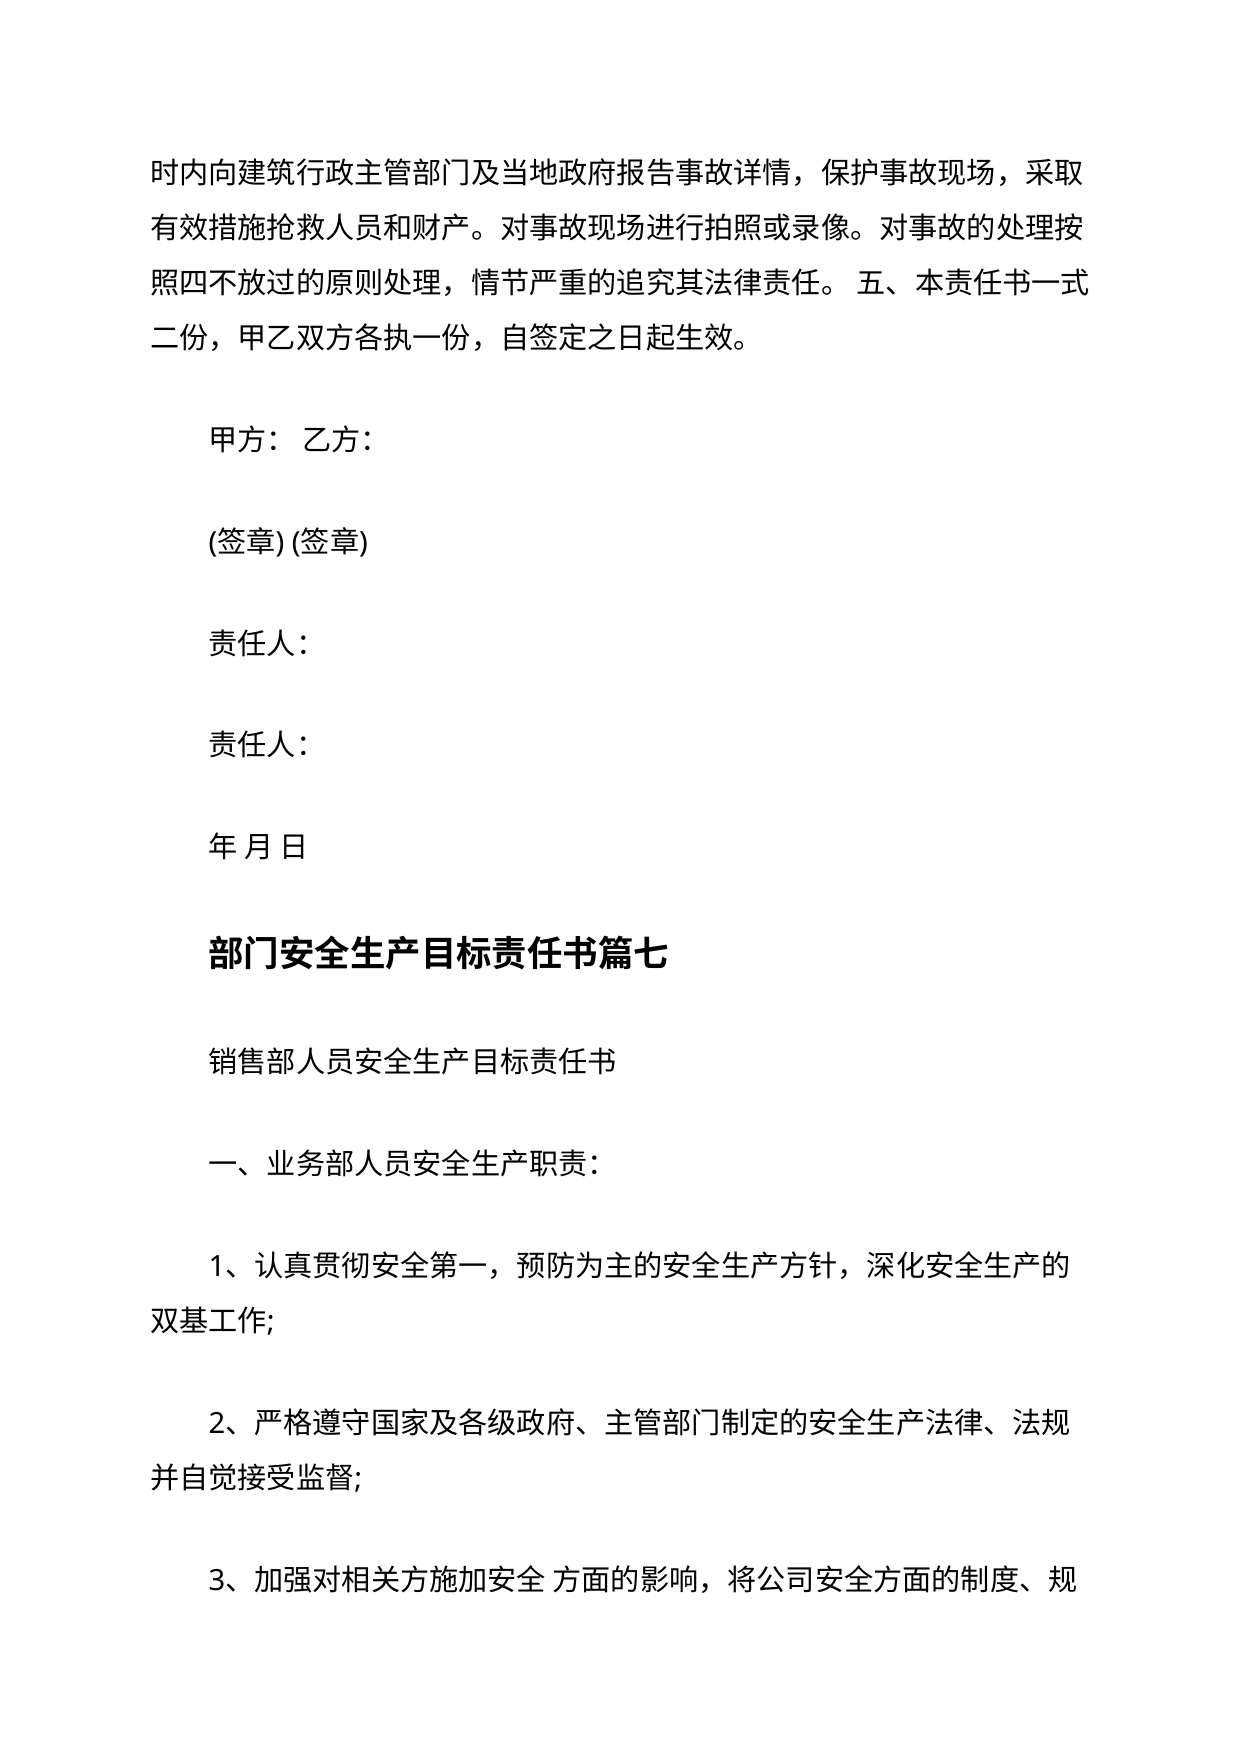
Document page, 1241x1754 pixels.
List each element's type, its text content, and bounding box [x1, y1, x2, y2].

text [150, 150, 1090, 357]
text 责任人： [150, 620, 1090, 662]
text 部门安全生产目标责任书篇七 [150, 926, 1090, 977]
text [150, 1556, 1090, 1599]
text 责任人： [150, 722, 1090, 764]
text 销售部人员安全生产目标责任书 [150, 1039, 1090, 1081]
text 2、严格遵守国家及各级政府、主管部门制定的安全生产法律、法规并自觉接受监督; [150, 1399, 1090, 1497]
text 甲方： 乙方： [150, 416, 1090, 459]
text 1、认真贯彻安全第一，预防为主的安全生产方针，深化安全生产的双基工作; [150, 1242, 1090, 1340]
text 一、业务部人员安全生产职责： [150, 1141, 1090, 1183]
text 年 月 日 [150, 824, 1090, 866]
text (签章) (签章) [150, 518, 1090, 561]
